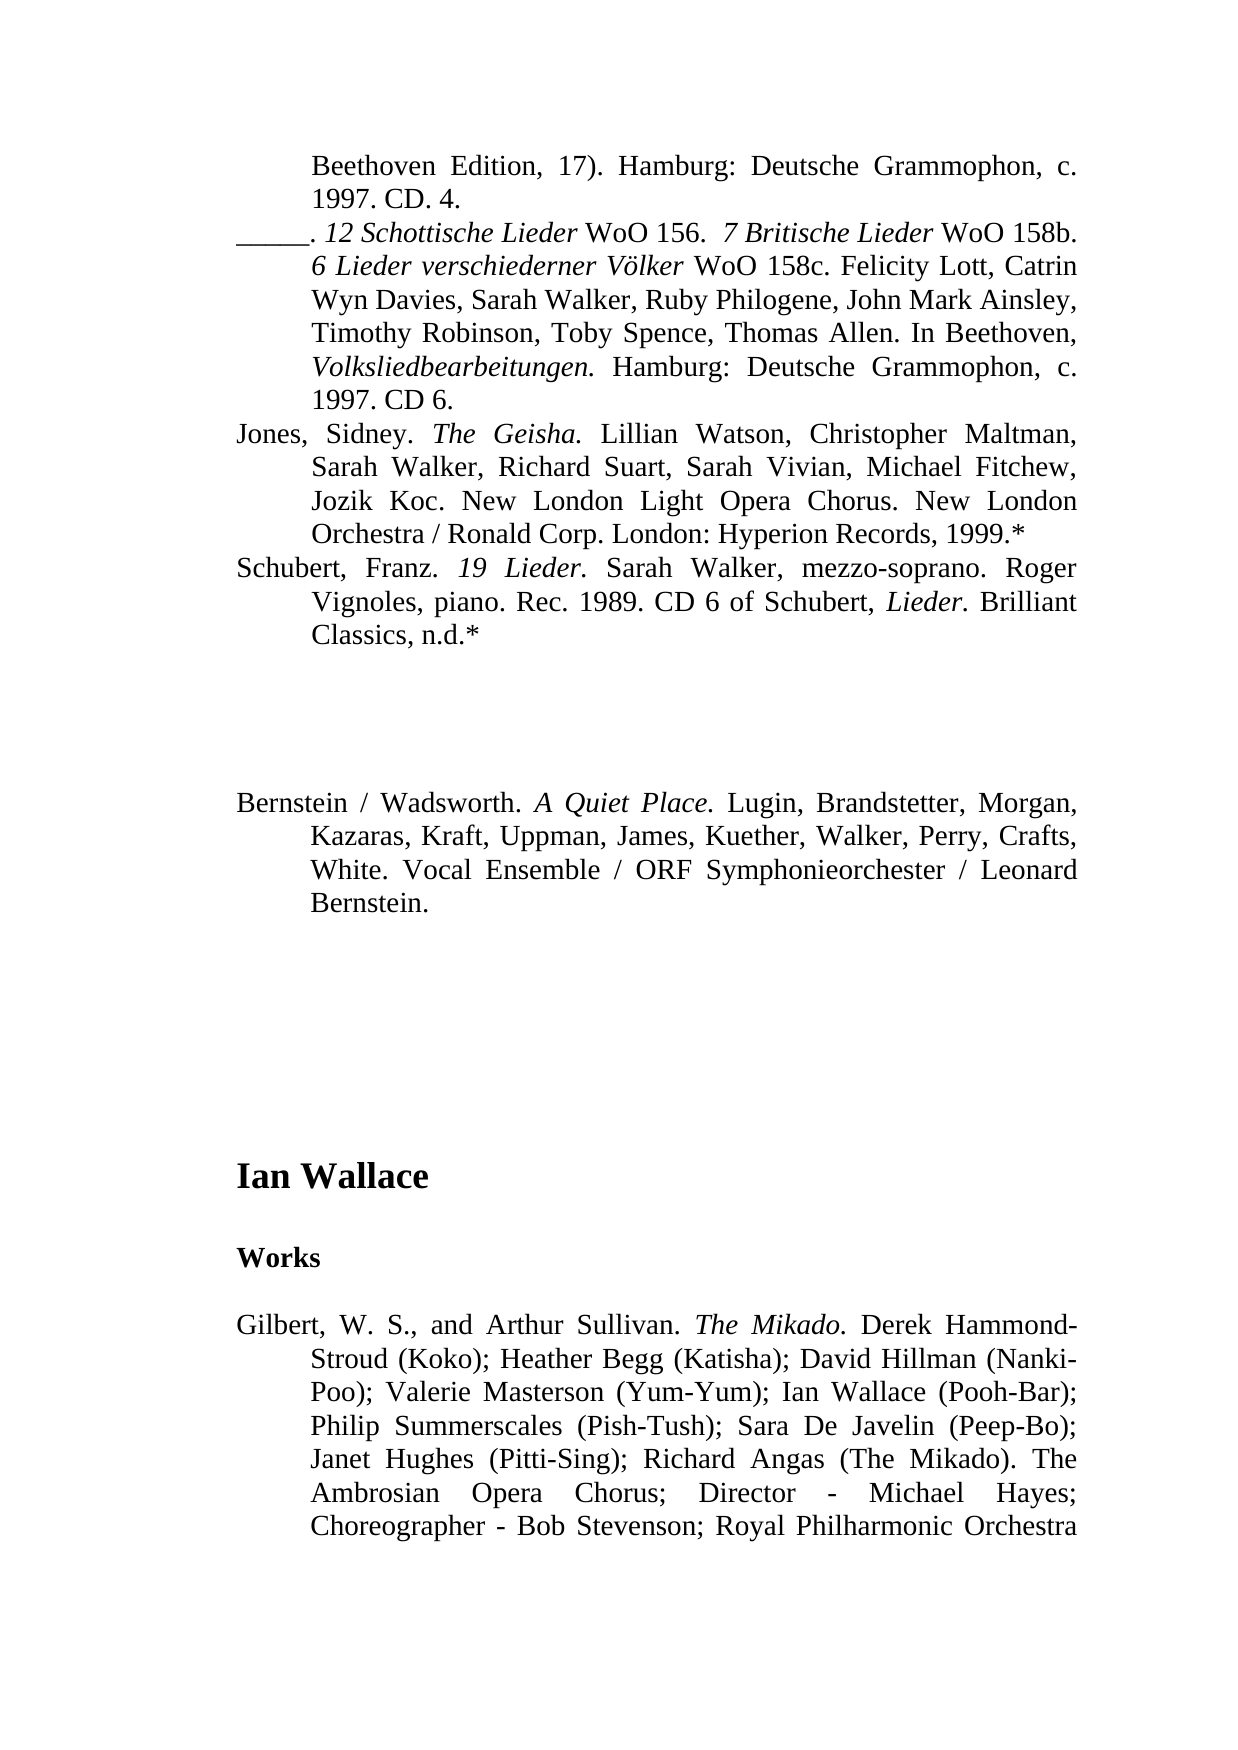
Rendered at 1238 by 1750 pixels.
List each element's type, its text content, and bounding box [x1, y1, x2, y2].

subtitle Ian Wallace [236, 1154, 1078, 1197]
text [236, 148, 1078, 215]
text Jones, Sidney. The Geisha. Lillian Watson, Christopher Maltman, Sarah Walker, Richard Suart, Sarah Vivian, Michael Fitchew, Jozik Koc. New London Light Opera Chorus. New London Orchestra / Ronald Corp. London: Hyperion Records, 1999.* [236, 416, 1078, 550]
text Schubert, Franz. 19 Lieder. Sarah Walker, mezzo-soprano. Roger Vignoles, piano. Rec. 1989. CD 6 of Schubert, Lieder. Brilliant Classics, n.d.* [236, 550, 1077, 651]
text Works [236, 1240, 1078, 1274]
text Bernstein / Wadsworth. A Quiet Place. Lugin, Brandstetter, Morgan, Kazaras, Kraft, Uppman, James, Kuether, Walker, Perry, Crafts, White. Vocal Ensemble / ORF Symphonieorchester / Leonard Bernstein. [236, 785, 1078, 919]
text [236, 1307, 1078, 1542]
text _____. 12 Schottische Lieder WoO 156. 7 Britische Lieder WoO 158b. 6 Lieder verschiederner Völker WoO 158c. Felicity Lott, Catrin Wyn Davies, Sarah Walker, Ruby Philogene, John Mark Ainsley, Timothy Robinson, Toby Spence, Thomas Allen. In Beethoven, Volksliedbearbeitungen. Hamburg: Deutsche Grammophon, c. 1997. CD 6. [236, 215, 1078, 416]
